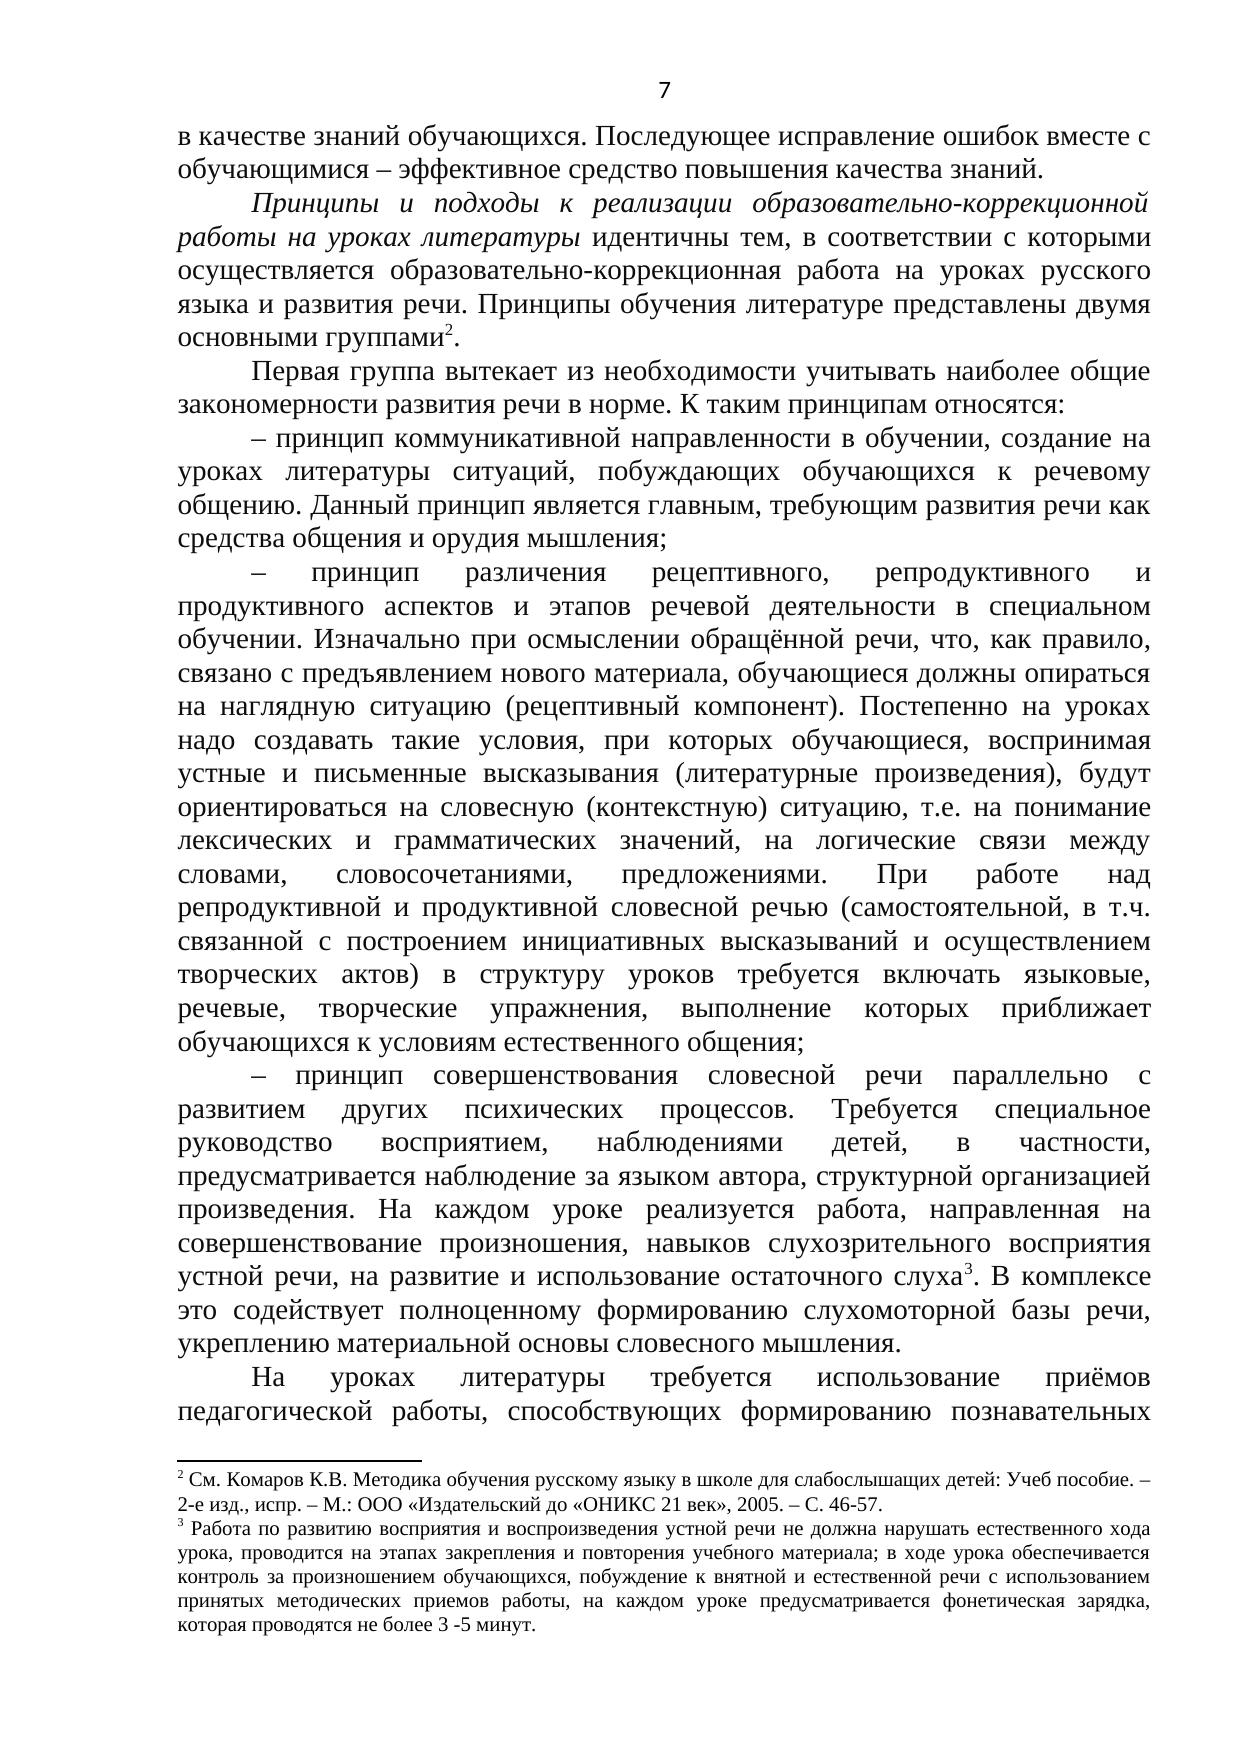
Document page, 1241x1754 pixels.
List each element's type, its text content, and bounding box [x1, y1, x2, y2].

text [177, 1359, 1152, 1426]
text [177, 118, 1152, 185]
text – принцип коммуникативной направленности в обучении, создание на уроках литературы ситуаций, побуждающих обучающихся к речевому общению. Данный принцип является главным, требующим развития речи как средства общения и орудия мышления; [177, 420, 1152, 554]
text Первая группа вытекает из необходимости учитывать наиболее общие закономерности развития речи в норме. К таким принципам относятся: [177, 353, 1152, 420]
text – принцип совершенствования словесной речи параллельно с развитием других психических процессов. Требуется специальное руководство восприятием, наблюдениями детей, в частности, предусматривается наблюдение за языком автора, структурной организацией произведения. На каждом уроке реализуется работа, направленная на совершенствование произношения, навыков слухозрительного восприятия устной речи, на развитие и использование остаточного слуха. В комплексе это содействует полноценному формированию слухомоторной базы речи, укреплению материальной основы словесного мышления. [177, 1057, 1152, 1359]
text – принцип различения рецептивного, репродуктивного и продуктивного аспектов и этапов речевой деятельности в специальном обучении. Изначально при осмыслении обращённой речи, что, как правило, связано с предъявлением нового материала, обучающиеся должны опираться на наглядную ситуацию (рецептивный компонент). Постепенно на уроках надо создавать такие условия, при которых обучающиеся, воспринимая устные и письменные высказывания (литературные произведения), будут ориентироваться на словесную (контекстную) ситуацию, т.е. на понимание лексических и грамматических значений, на логические связи между словами, словосочетаниями, предложениями. При работе над репродуктивной и продуктивной словесной речью (самостоятельной, в т.ч. связанной с построением инициативных высказываний и осуществлением творческих актов) в структуру уроков требуется включать языковые, речевые, творческие упражнения, выполнение которых приближает обучающихся к условиям естественного общения; [177, 554, 1152, 1057]
text Принципы и подходы к реализации образовательно-коррекционной работы на уроках литературы идентичны тем, в соответствии с которыми осуществляется образовательно-коррекционная работа на уроках русского языка и развития речи. Принципы обучения литературе представлены двумя основными группами. [177, 185, 1152, 353]
